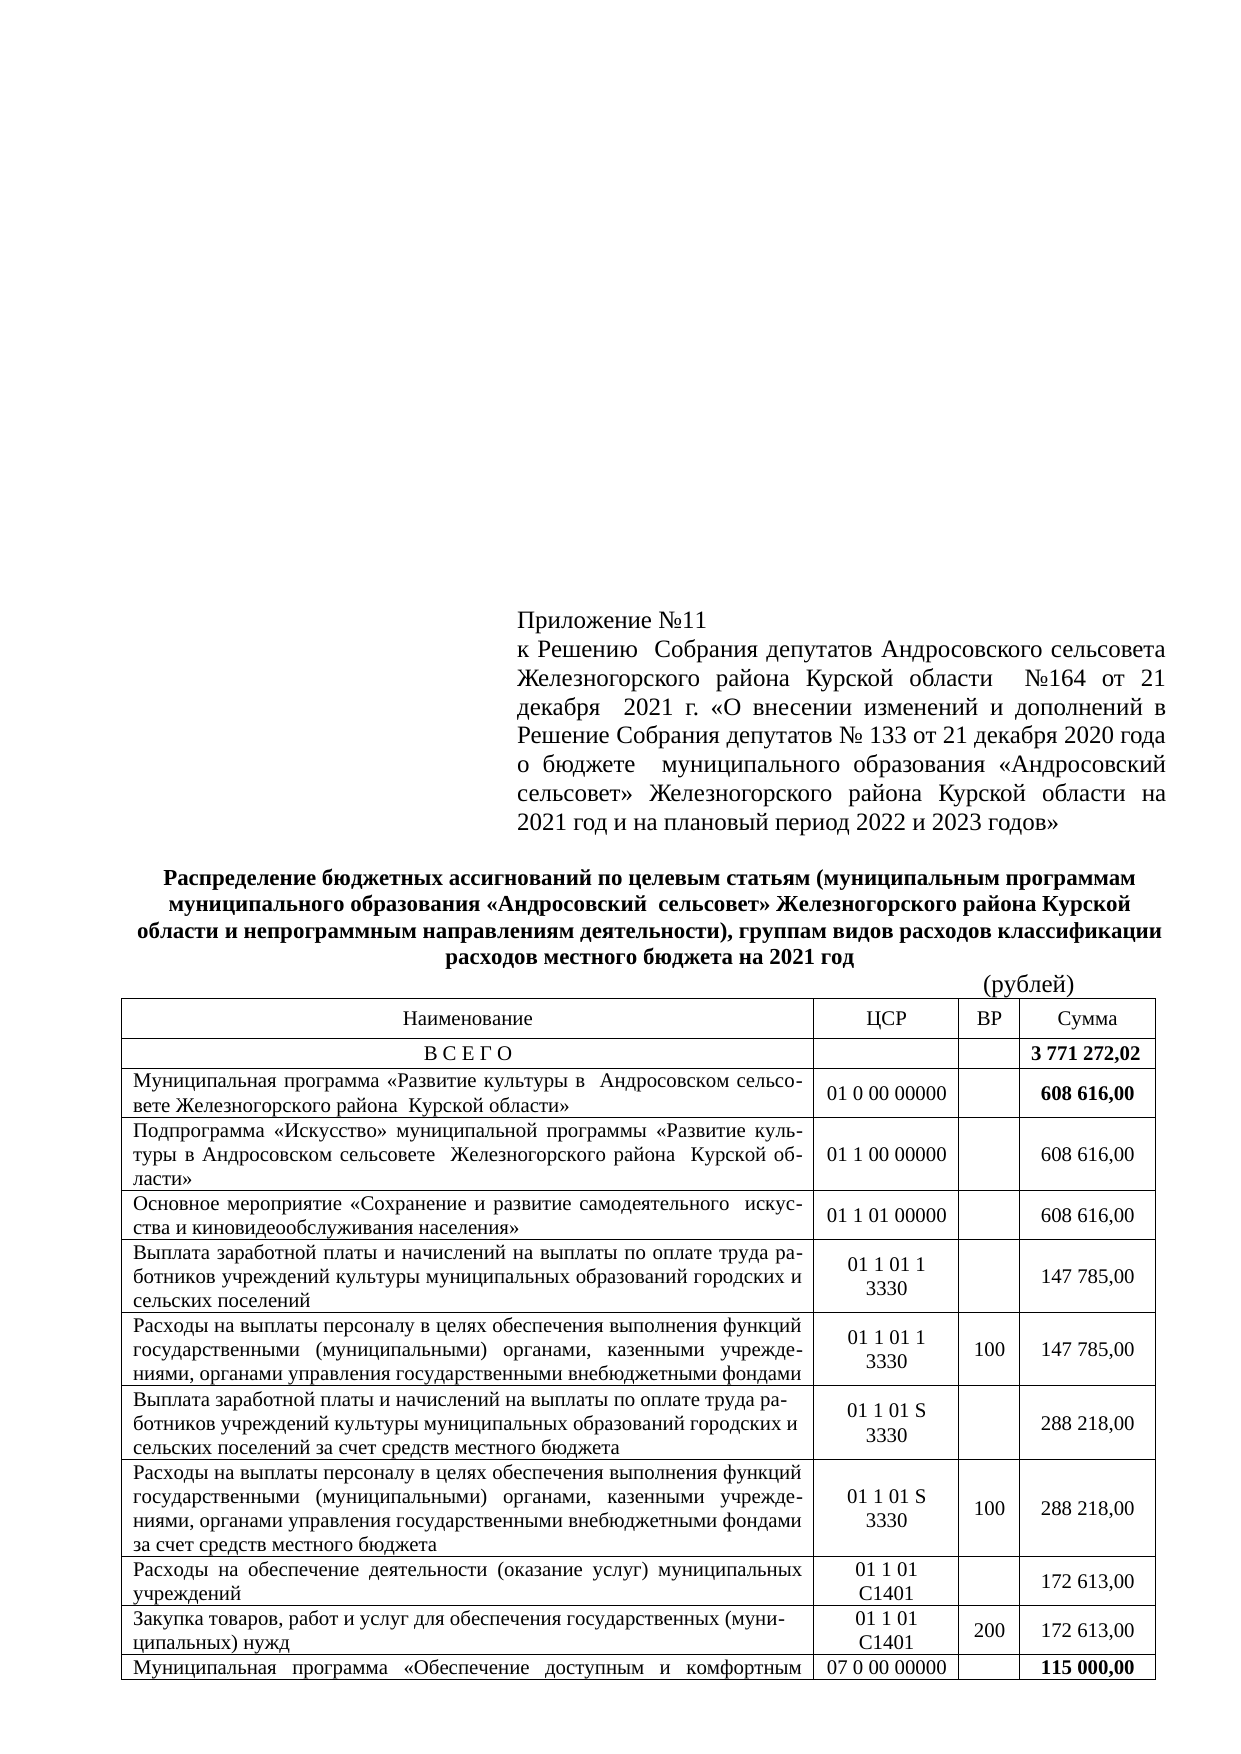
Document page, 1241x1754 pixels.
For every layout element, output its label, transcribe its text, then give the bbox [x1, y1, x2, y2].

table_cell 608 616,00 [1020, 1191, 1155, 1239]
table_cell 01 1 01 1 3330 [814, 1313, 958, 1385]
table_cell [959, 1240, 1019, 1312]
table_cell 01 1 00 00000 [814, 1118, 958, 1190]
table_cell Основное мероприятие «Сохранение и развитие самодеятельного искусства и киновидеообслуживания населения» [122, 1191, 813, 1239]
table_cell Выплата заработной платы и начислений на выплаты по оплате труда работников учреждений культуры муниципальных образований городских и сельских поселений за счет средств местного бюджета [122, 1386, 813, 1459]
table_cell 100 [959, 1460, 1019, 1556]
table_cell 172 613,00 [1020, 1557, 1155, 1605]
table_cell 200 [959, 1606, 1019, 1654]
text Приложение №11 [517, 605, 1167, 634]
table_cell Закупка товаров, работ и услуг для обеспечения государственных (муниципальных) нужд [122, 1606, 813, 1654]
table_cell 608 616,00 [1020, 1069, 1155, 1117]
table_cell 608 616,00 [1020, 1118, 1155, 1190]
table_cell 3 771 272,02 [1020, 1039, 1155, 1067]
table_cell Выплата заработной платы и начислений на выплаты по оплате труда работников учреждений культуры муниципальных образований городских и сельских поселений [122, 1240, 813, 1312]
table_cell 115 000,00 [1020, 1655, 1155, 1679]
table_cell 01 1 01 С1401 [814, 1557, 958, 1605]
text Распределение бюджетных ассигнований по целевым статьям (муниципальным программам муниципального образования «Андросовский сельсовет» Железногорского района Курской области и непрограммным направлениям деятельности), группам видов расходов классификации расходов местного бюджета на 2021 год [133, 864, 1167, 969]
table_cell 01 1 01 1 3330 [814, 1240, 958, 1312]
table_cell [959, 1039, 1019, 1067]
table_header Сумма [1020, 999, 1155, 1037]
table_cell 288 218,00 [1020, 1386, 1155, 1459]
table_header ВР [959, 999, 1019, 1037]
table_cell Подпрограмма «Искусство» муниципальной программы «Развитие культуры в Андросовском сельсовете Железногорского района Курской области» [122, 1118, 813, 1190]
table_cell 01 1 01 S 3330 [814, 1460, 958, 1556]
table_cell [959, 1655, 1019, 1679]
table_cell 288 218,00 [1020, 1460, 1155, 1556]
table_header Наименование [122, 999, 813, 1037]
table_cell [959, 1557, 1019, 1605]
table_cell Муниципальная программа «Развитие культуры в Андросовском сельсовете Железногорского района Курской области» [122, 1069, 813, 1117]
table_cell Расходы на обеспечение деятельности (оказание услуг) муниципальных учреждений [122, 1557, 813, 1605]
text (рублей) [133, 969, 1167, 998]
table_cell 172 613,00 [1020, 1606, 1155, 1654]
table_cell [959, 1069, 1019, 1117]
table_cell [122, 1655, 813, 1679]
table_cell 01 1 01 S 3330 [814, 1386, 958, 1459]
table_cell 01 1 01 С1401 [814, 1606, 958, 1654]
table_cell 147 785,00 [1020, 1313, 1155, 1385]
table_cell 100 [959, 1313, 1019, 1385]
table_cell [959, 1118, 1019, 1190]
table_cell В С Е Г О [122, 1039, 813, 1067]
table_header ЦСР [814, 999, 958, 1037]
table_cell Расходы на выплаты персоналу в целях обеспечения выполнения функций государственными (муниципальными) органами, казенными учреждениями, органами управления государственными внебюджетными фондами [122, 1313, 813, 1385]
table_cell 07 0 00 00000 [814, 1655, 958, 1679]
table_cell 01 0 00 00000 [814, 1069, 958, 1117]
table_cell 01 1 01 00000 [814, 1191, 958, 1239]
table_cell [959, 1191, 1019, 1239]
table_cell [814, 1039, 958, 1067]
table_cell 147 785,00 [1020, 1240, 1155, 1312]
table_cell Расходы на выплаты персоналу в целях обеспечения выполнения функций государственными (муниципальными) органами, казенными учреждениями, органами управления государственными внебюджетными фондами за счет средств местного бюджета [122, 1460, 813, 1556]
text к Решению Собрания депутатов Андросовского сельсовета Железногорского района Курской области №164 от 21 декабря 2021 г. «О внесении изменений и дополнений в Решение Собрания депутатов № 133 от 21 декабря 2020 года о бюджете муниципального образования «Андросовский сельсовет» Железногорского района Курской области на 2021 год и на плановый период 2022 и 2023 годов» [517, 634, 1167, 835]
table_cell [959, 1386, 1019, 1459]
